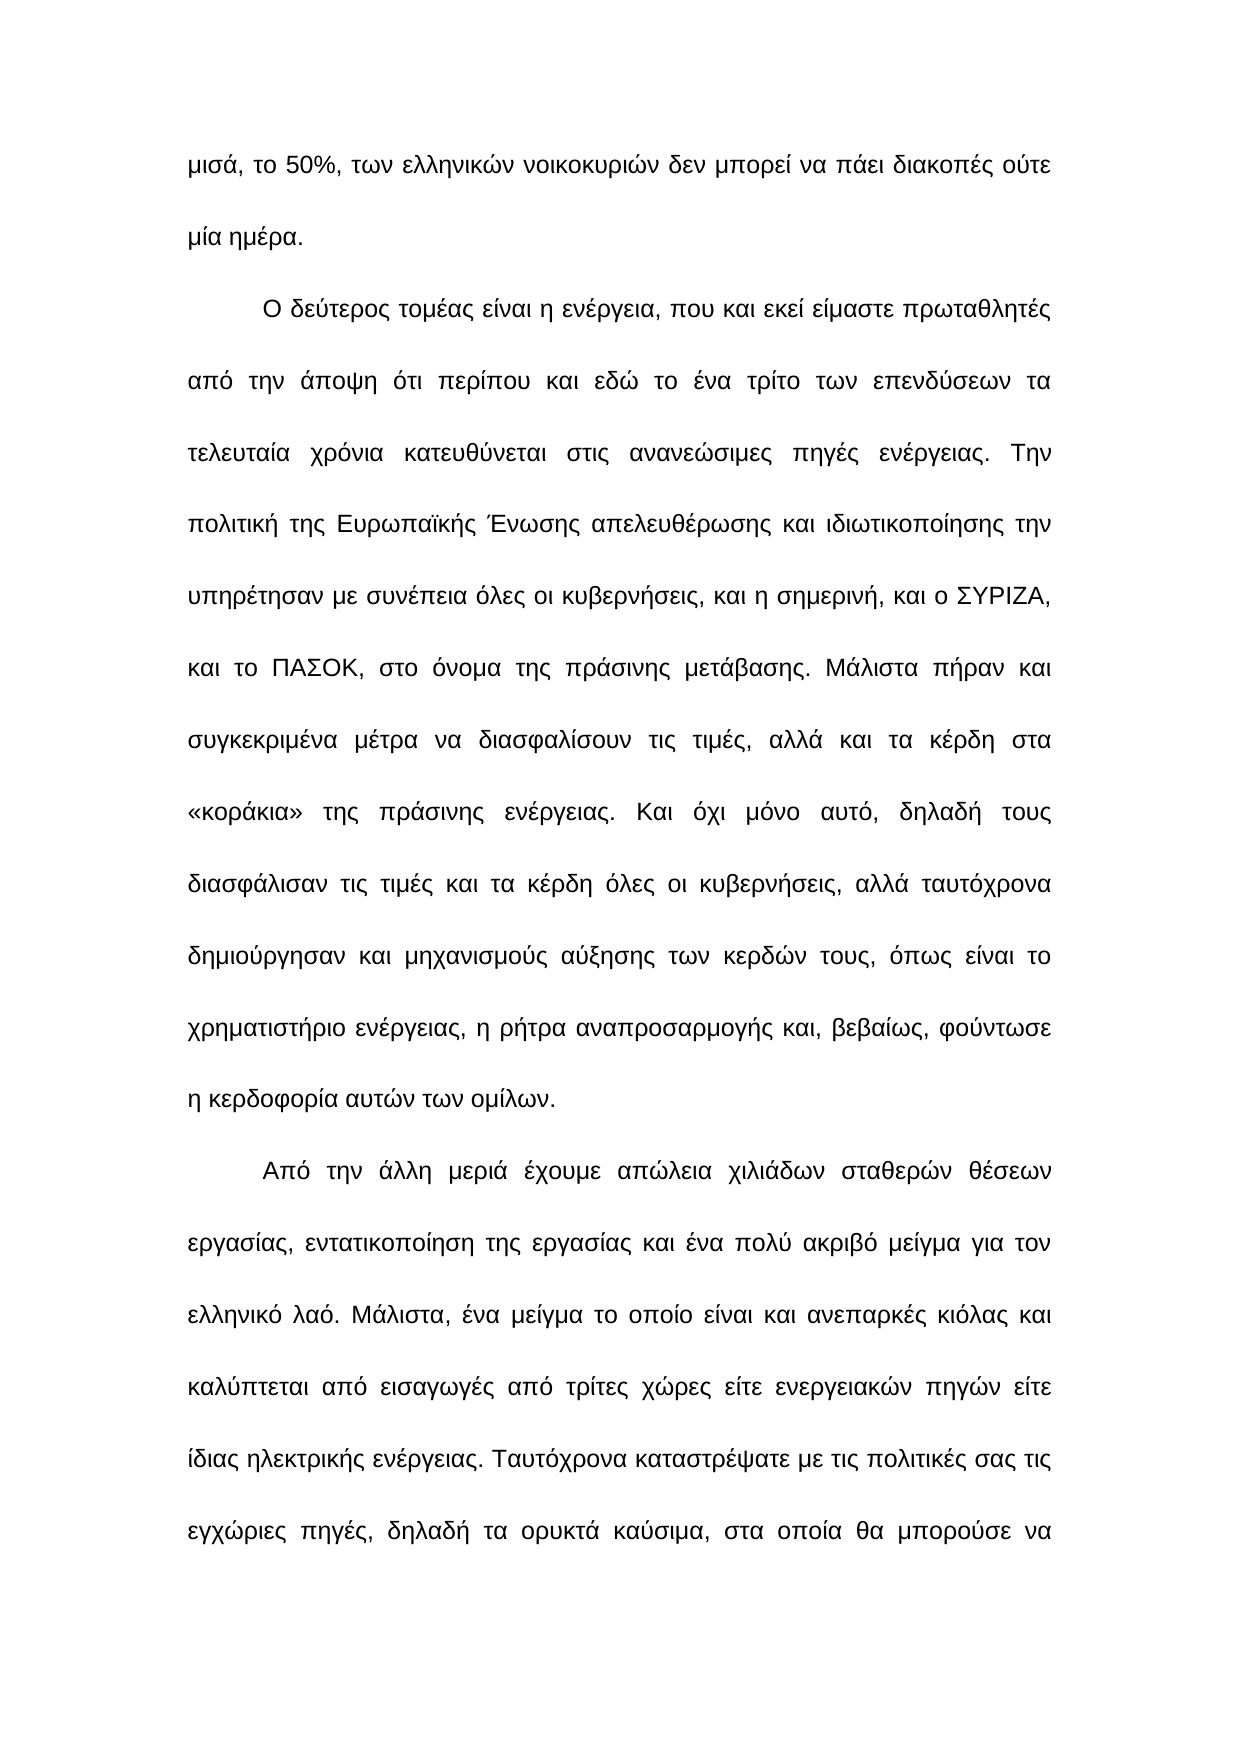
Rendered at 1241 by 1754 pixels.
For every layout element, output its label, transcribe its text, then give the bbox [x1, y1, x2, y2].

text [187, 1156, 1053, 1544]
text Ο δεύτερος τομέας είναι η ενέργεια, που και εκεί είμαστε πρωταθλητές από την άποψη ότι περίπου και εδώ το ένα τρίτο των επενδύσεων τα τελευταία χρόνια κατευθύνεται στις ανανεώσιμες πηγές ενέργειας. Την πολιτική της Ευρωπαϊκής Ένωσης απελευθέρωσης και ιδιωτικοποίησης την υπηρέτησαν με συνέπεια όλες οι κυβερνήσεις, και η σημερινή, και ο ΣΥΡΙΖΑ, και το ΠΑΣΟΚ, στο όνομα της πράσινης μετάβασης. Μάλιστα πήραν και συγκεκριμένα μέτρα να διασφαλίσουν τις τιμές, αλλά και τα κέρδη στα «κοράκια» της πράσινης ενέργειας. Και όχι μόνο αυτό, δηλαδή τους διασφάλισαν τις τιμές και τα κέρδη όλες οι κυβερνήσεις, αλλά ταυτόχρονα δημιούργησαν και μηχανισμούς αύξησης των κερδών τους, όπως είναι το χρηματιστήριο ενέργειας, η ρήτρα αναπροσαρμογής και, βεβαίως, φούντωσε η κερδοφορία αυτών των ομίλων. [187, 294, 1053, 1113]
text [187, 150, 1053, 251]
